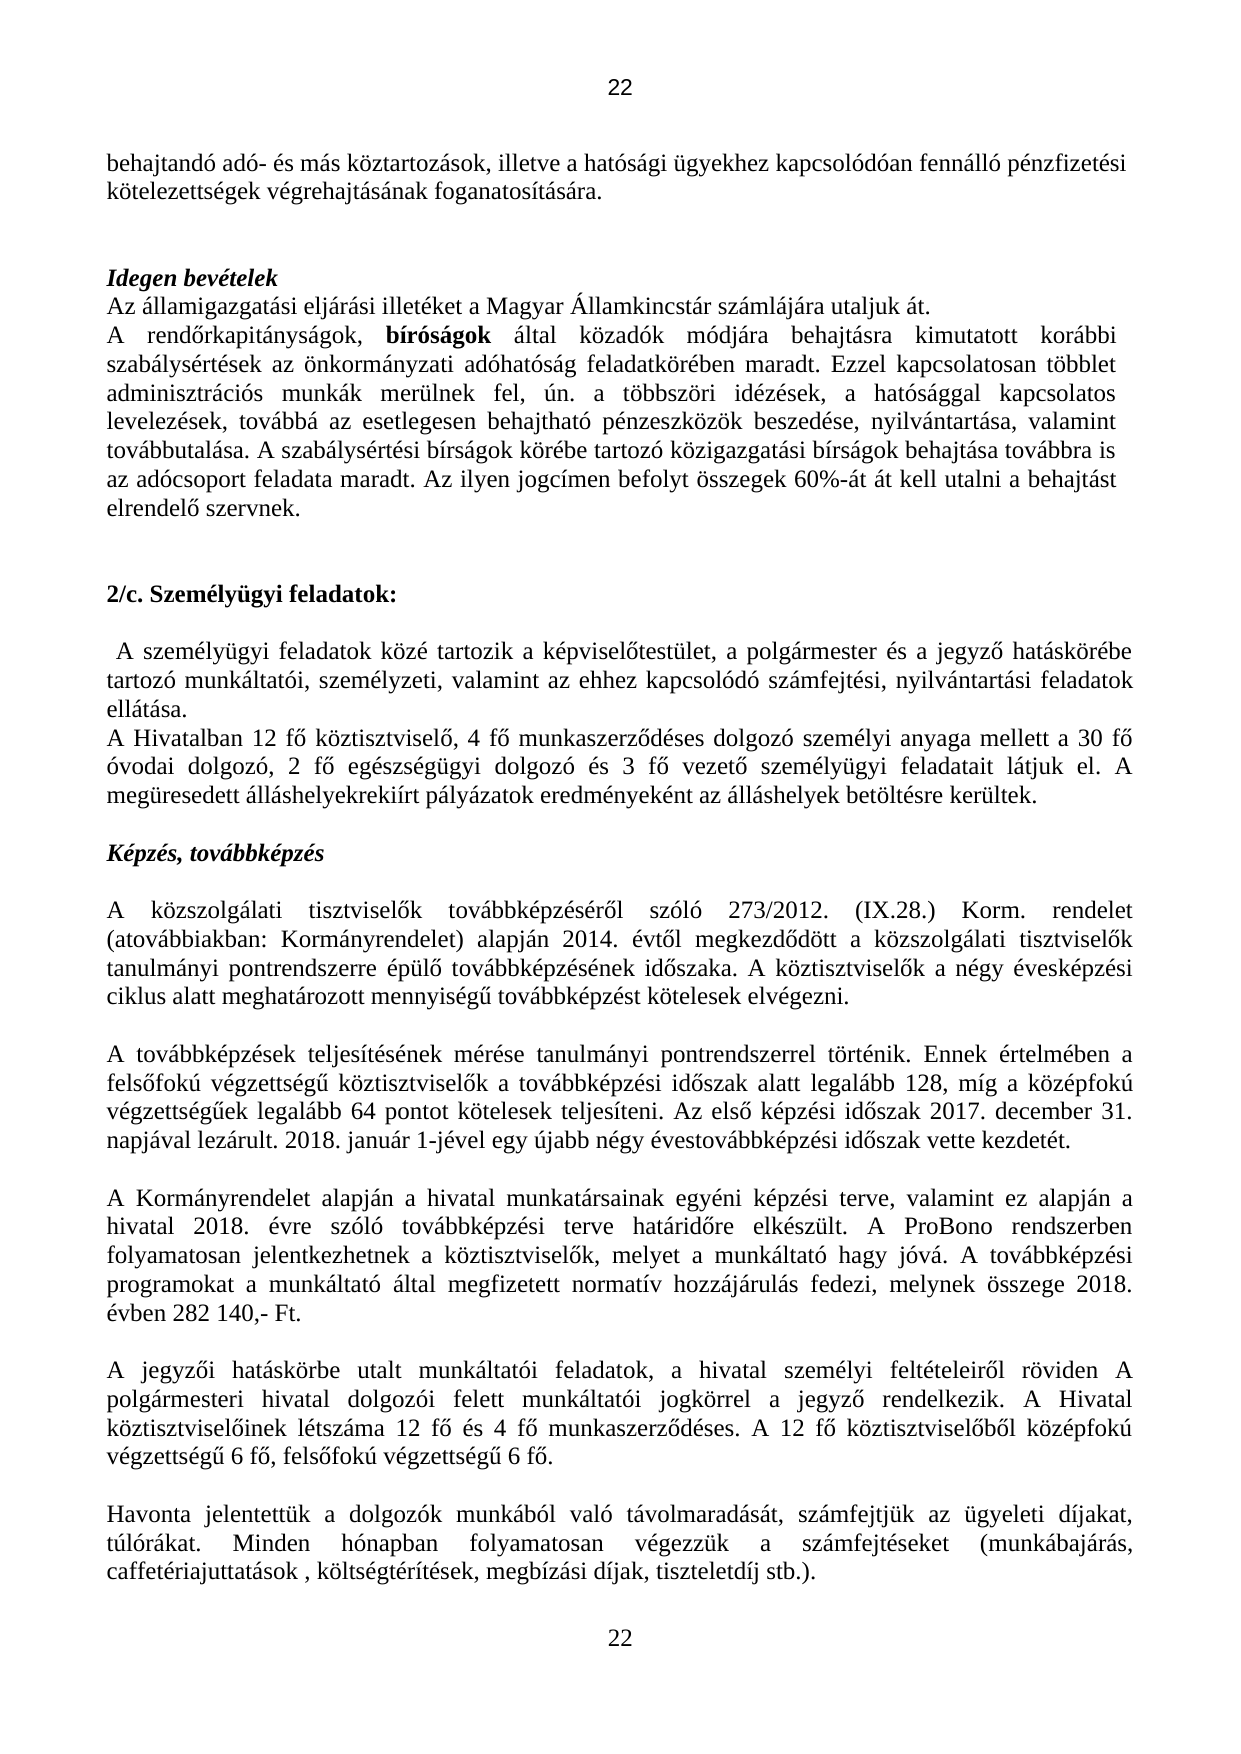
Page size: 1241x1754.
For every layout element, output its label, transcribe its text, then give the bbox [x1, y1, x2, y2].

text A továbbképzések teljesítésének mérése tanulmányi pontrendszerrel történik. Ennek értelmében a felsőfokú végzettségű köztisztviselők a továbbképzési időszak alatt legalább 128, míg a középfokú végzettségűek legalább 64 pontot kötelesek teljesíteni. Az első képzési időszak 2017. december 31. napjával lezárult. 2018. január 1-jével egy újabb négy évestovábbképzési időszak vette kezdetét. [106, 1039, 1134, 1154]
text A rendőrkapitányságok, bíróságok által közadók módjára behajtásra kimutatott korábbi szabálysértések az önkormányzati adóhatóság feladatkörében maradt. Ezzel kapcsolatosan többlet adminisztrációs munkák merülnek fel, ún. a többszöri idézések, a hatósággal kapcsolatos levelezések, továbbá az esetlegesen behajtható pénzeszközök beszedése, nyilvántartása, valamint továbbutalása. A szabálysértési bírságok körébe tartozó közigazgatási bírságok behajtása továbbra is az adócsoport feladata maradt. Az ilyen jogcímen befolyt összegek 60%-át át kell utalni a behajtást elrendelő szervnek. [106, 320, 1117, 521]
text Idegen bevételek [106, 263, 1117, 291]
text A Kormányrendelet alapján a hivatal munkatársainak egyéni képzési terve, valamint ez alapján a hivatal 2018. évre szóló továbbképzési terve határidőre elkészült. A ProBono rendszerben folyamatosan jelentkezhetnek a köztisztviselők, melyet a munkáltató hagy jóvá. A továbbképzési programokat a munkáltató által megfizetett normatív hozzájárulás fedezi, melynek összege 2018. évben 282 140,- Ft. [106, 1183, 1134, 1326]
text A közszolgálati tisztviselők továbbképzéséről szóló 273/2012. (IX.28.) Korm. rendelet (atovábbiakban: Kormányrendelet) alapján 2014. évtől megkezdődött a közszolgálati tisztviselők tanulmányi pontrendszerre épülő továbbképzésének időszaka. A köztisztviselők a négy évesképzési ciklus alatt meghatározott mennyiségű továbbképzést kötelesek elvégezni. [106, 895, 1134, 1010]
text Havonta jelentettük a dolgozók munkából való távolmaradását, számfejtjük az ügyeleti díjakat, túlórákat. Minden hónapban folyamatosan végezzük a számfejtéseket (munkábajárás, caffetériajuttatások , költségtérítések, megbízási díjak, tiszteletdíj stb.). [106, 1499, 1134, 1585]
text Képzés, továbbképzés [106, 838, 1134, 866]
text A Hivatalban 12 fő köztisztviselő, 4 fő munkaszerződéses dolgozó személyi anyaga mellett a 30 fő óvodai dolgozó, 2 fő egészségügyi dolgozó és 3 fő vezető személyügyi feladatait látjuk el. A megüresedett álláshelyekrekiírt pályázatok eredményeként az álláshelyek betöltésre kerültek. [106, 723, 1134, 809]
text Az államigazgatási eljárási illetéket a Magyar Államkincstár számlájára utaljuk át. [106, 291, 1117, 320]
text 2/c. Személyügyi feladatok: [106, 579, 1134, 608]
text A személyügyi feladatok közé tartozik a képviselőtestület, a polgármester és a jegyző hatáskörébe tartozó munkáltatói, személyzeti, valamint az ehhez kapcsolódó számfejtési, nyilvántartási feladatok ellátása. [106, 636, 1134, 723]
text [106, 148, 1134, 205]
text A jegyzői hatáskörbe utalt munkáltatói feladatok, a hivatal személyi feltételeiről röviden A polgármesteri hivatal dolgozói felett munkáltatói jogkörrel a jegyző rendelkezik. A Hivatal köztisztviselőinek létszáma 12 fő és 4 fő munkaszerződéses. A 12 fő köztisztviselőből középfokú végzettségű 6 fő, felsőfokú végzettségű 6 fő. [106, 1355, 1134, 1470]
